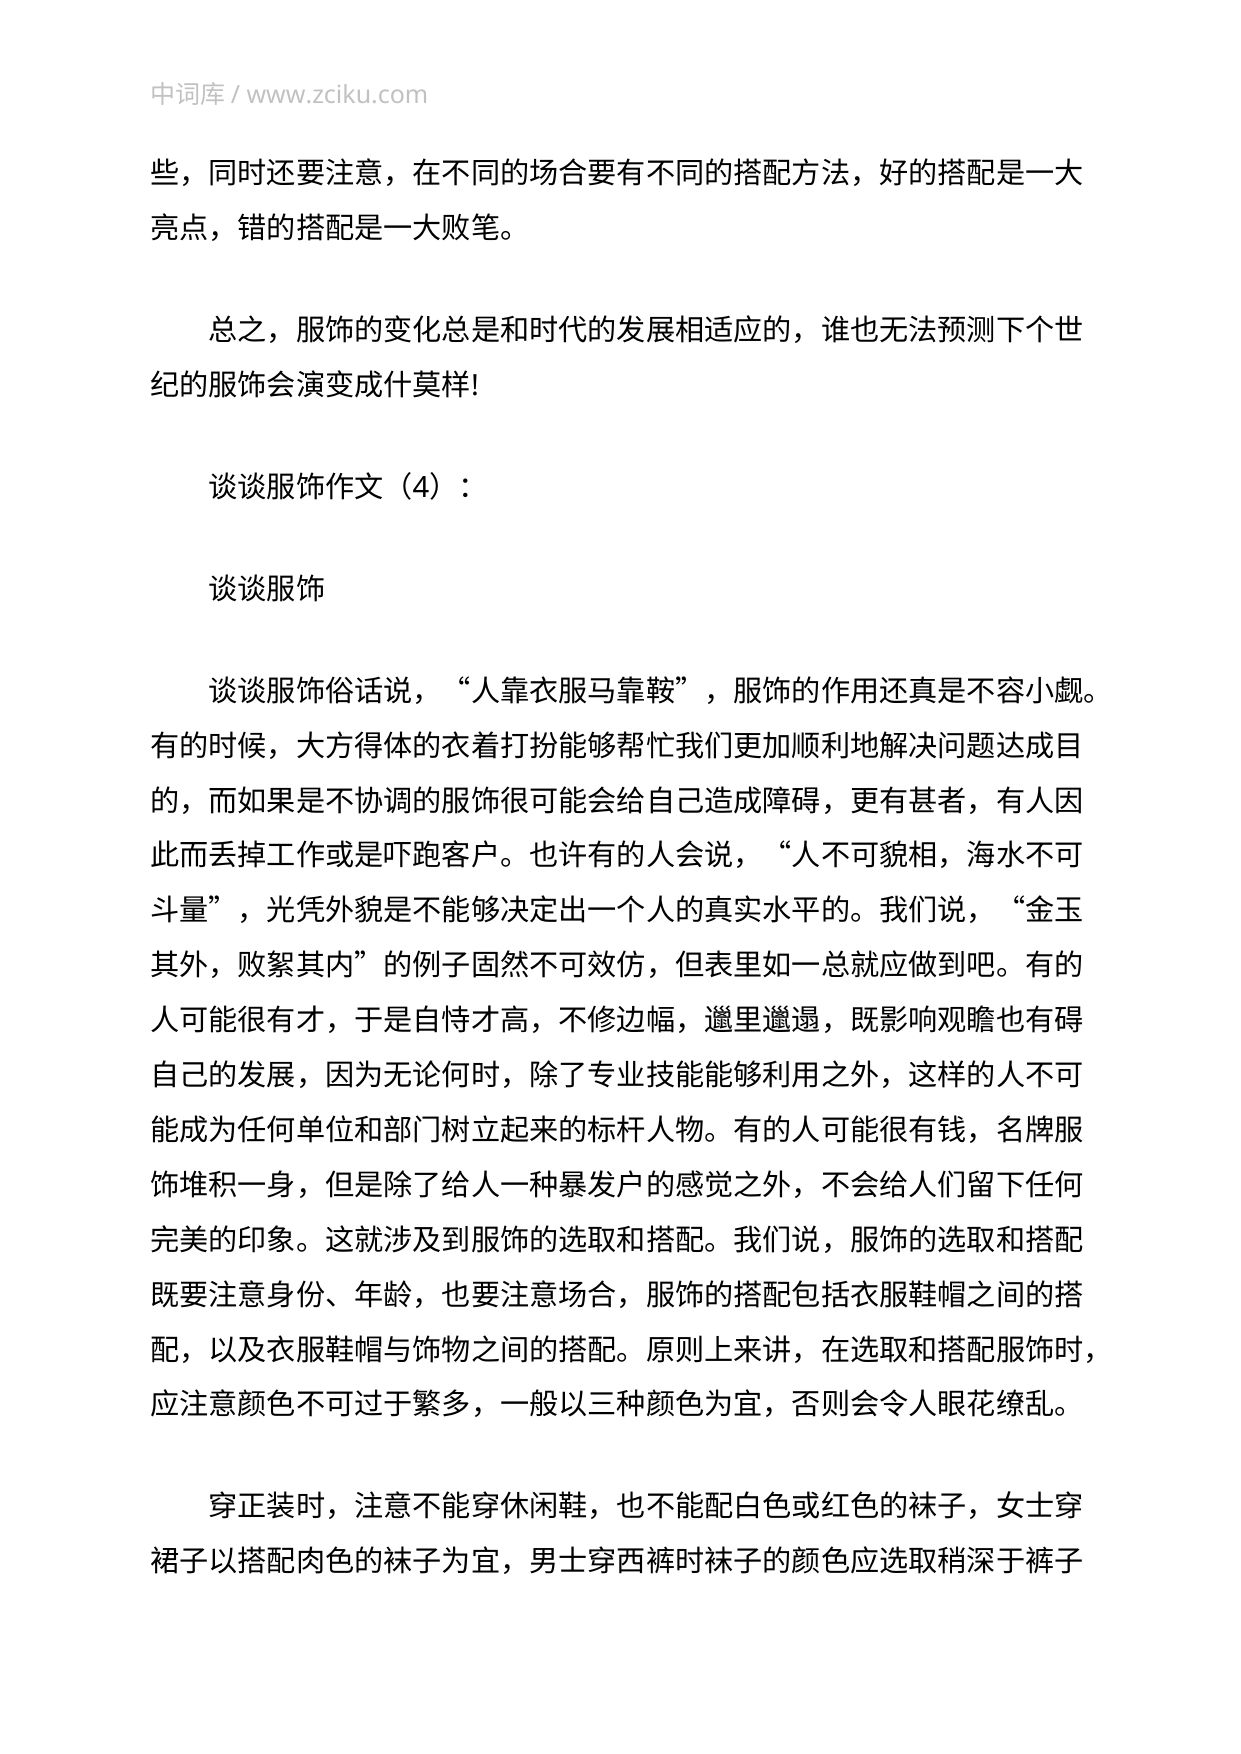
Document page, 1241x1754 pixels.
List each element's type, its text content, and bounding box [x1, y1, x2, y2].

text 谈谈服饰俗话说，“人靠衣服马靠鞍”，服饰的作用还真是不容小觑。有的时候，大方得体的衣着打扮能够帮忙我们更加顺利地解决问题达成目的，而如果是不协调的服饰很可能会给自己造成障碍，更有甚者，有人因此而丢掉工作或是吓跑客户。也许有的人会说，“人不可貌相，海水不可斗量”，光凭外貌是不能够决定出一个人的真实水平的。我们说，“金玉其外，败絮其内”的例子固然不可效仿，但表里如一总就应做到吧。有的人可能很有才，于是自恃才高，不修边幅，邋里邋遢，既影响观瞻也有碍自己的发展，因为无论何时，除了专业技能能够利用之外，这样的人不可能成为任何单位和部门树立起来的标杆人物。有的人可能很有钱，名牌服饰堆积一身，但是除了给人一种暴发户的感觉之外，不会给人们留下任何完美的印象。这就涉及到服饰的选取和搭配。我们说，服饰的选取和搭配既要注意身份、年龄，也要注意场合，服饰的搭配包括衣服鞋帽之间的搭配，以及衣服鞋帽与饰物之间的搭配。原则上来讲，在选取和搭配服饰时，应注意颜色不可过于繁多，一般以三种颜色为宜，否则会令人眼花缭乱。 [150, 667, 1090, 1423]
text 谈谈服饰 [150, 566, 1090, 608]
text 谈谈服饰作文（4）： [150, 463, 1090, 506]
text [150, 150, 1090, 247]
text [150, 1483, 1090, 1580]
text 总之，服饰的变化总是和时代的发展相适应的，谁也无法预测下个世纪的服饰会演变成什莫样! [150, 307, 1090, 404]
